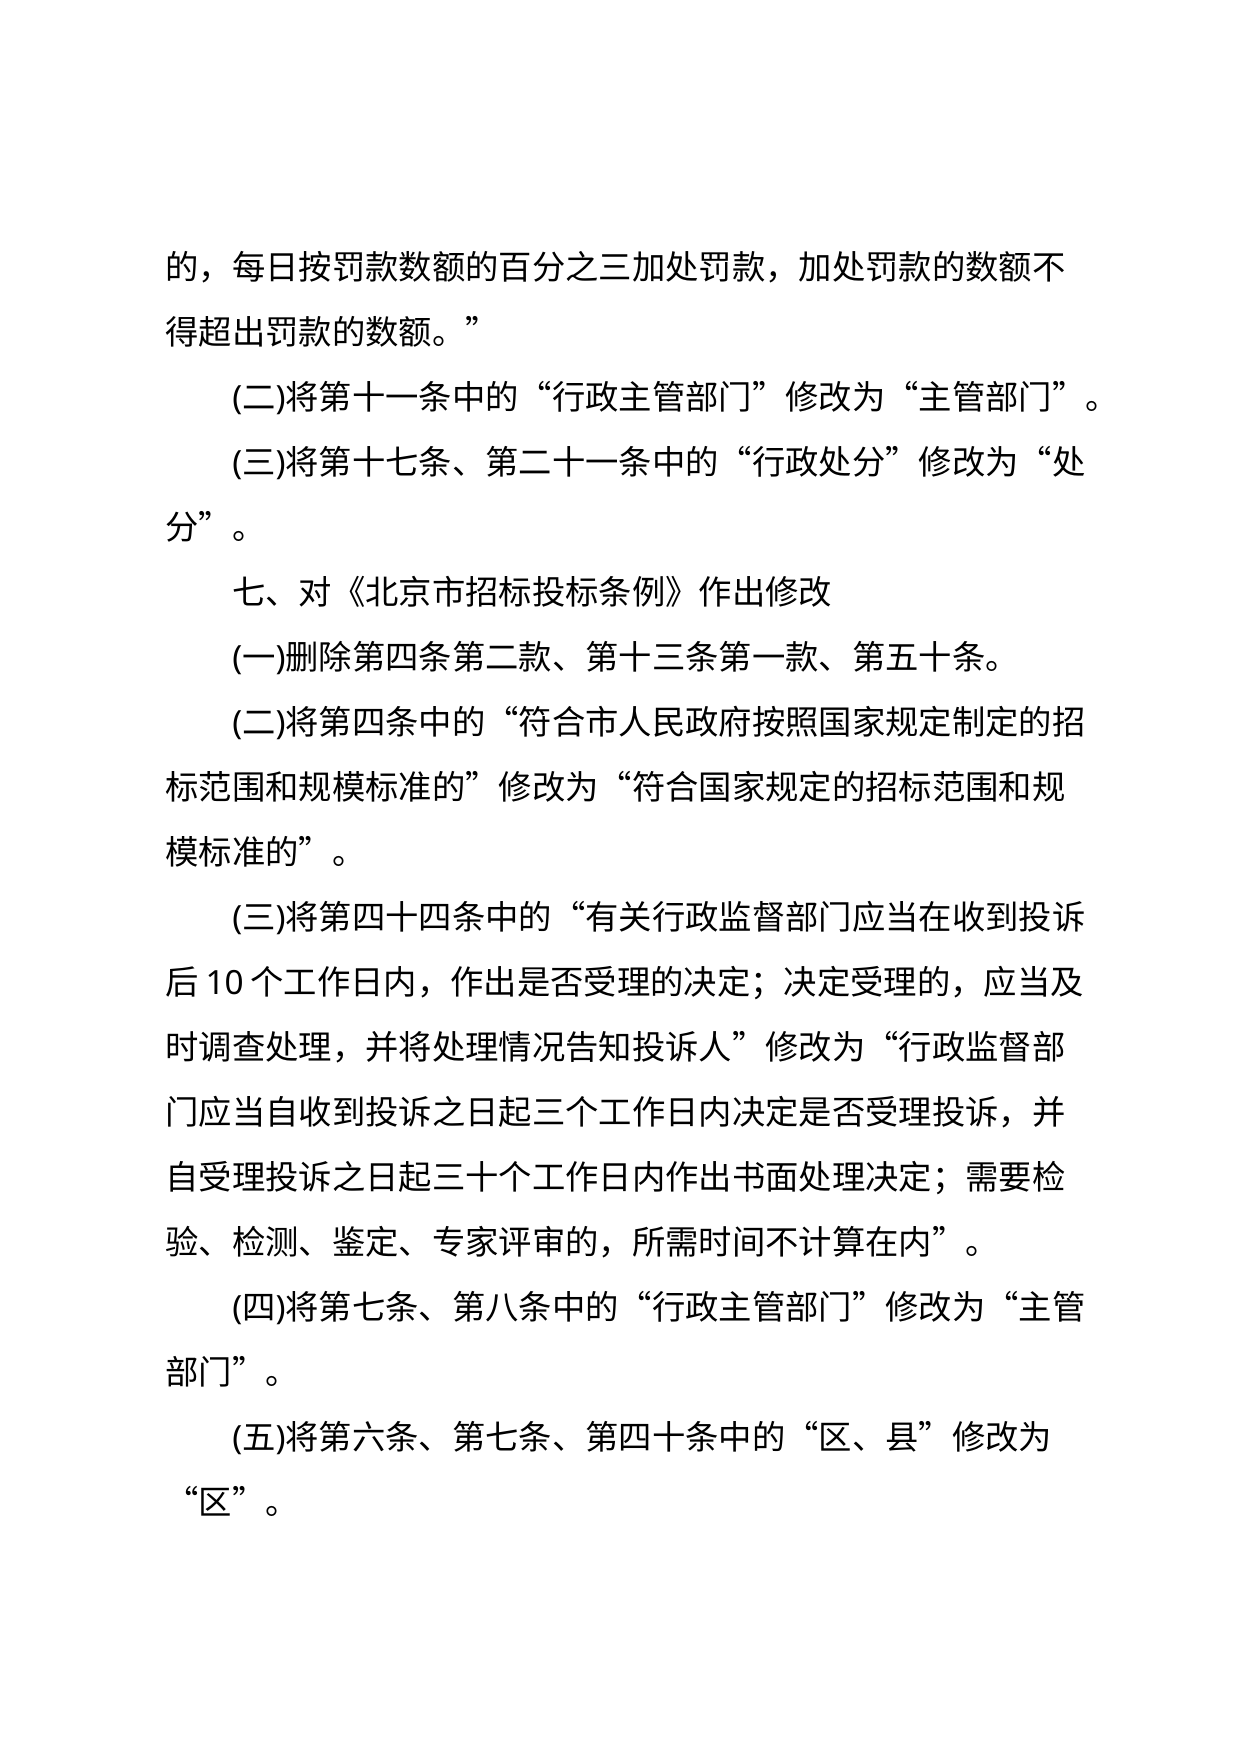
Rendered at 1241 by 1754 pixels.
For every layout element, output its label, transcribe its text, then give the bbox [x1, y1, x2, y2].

text (四)将第七条、第八条中的“行政主管部门”修改为“主管部门”。 [165, 1273, 1087, 1403]
text (二)将第十一条中的“行政主管部门”修改为“主管部门”。 [165, 363, 1087, 428]
text (三)将第十七条、第二十一条中的“行政处分”修改为“处分”。 [165, 428, 1087, 558]
text (一)删除第四条第二款、第十三条第一款、第五十条。 [165, 623, 1087, 688]
text (三)将第四十四条中的“有关行政监督部门应当在收到投诉后10个工作日内，作出是否受理的决定；决定受理的，应当及时调查处理，并将处理情况告知投诉人”修改为“行政监督部门应当自收到投诉之日起三个工作日内决定是否受理投诉，并自受理投诉之日起三十个工作日内作出书面处理决定；需要检验、检测、鉴定、专家评审的，所需时间不计算在内”。 [165, 883, 1087, 1273]
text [165, 233, 1087, 363]
text (二)将第四条中的“符合市人民政府按照国家规定制定的招标范围和规模标准的”修改为“符合国家规定的招标范围和规模标准的”。 [165, 688, 1087, 883]
text 七、对《北京市招标投标条例》作出修改 [165, 558, 1087, 623]
text (五)将第六条、第七条、第四十条中的“区、县”修改为“区”。 [165, 1403, 1087, 1533]
